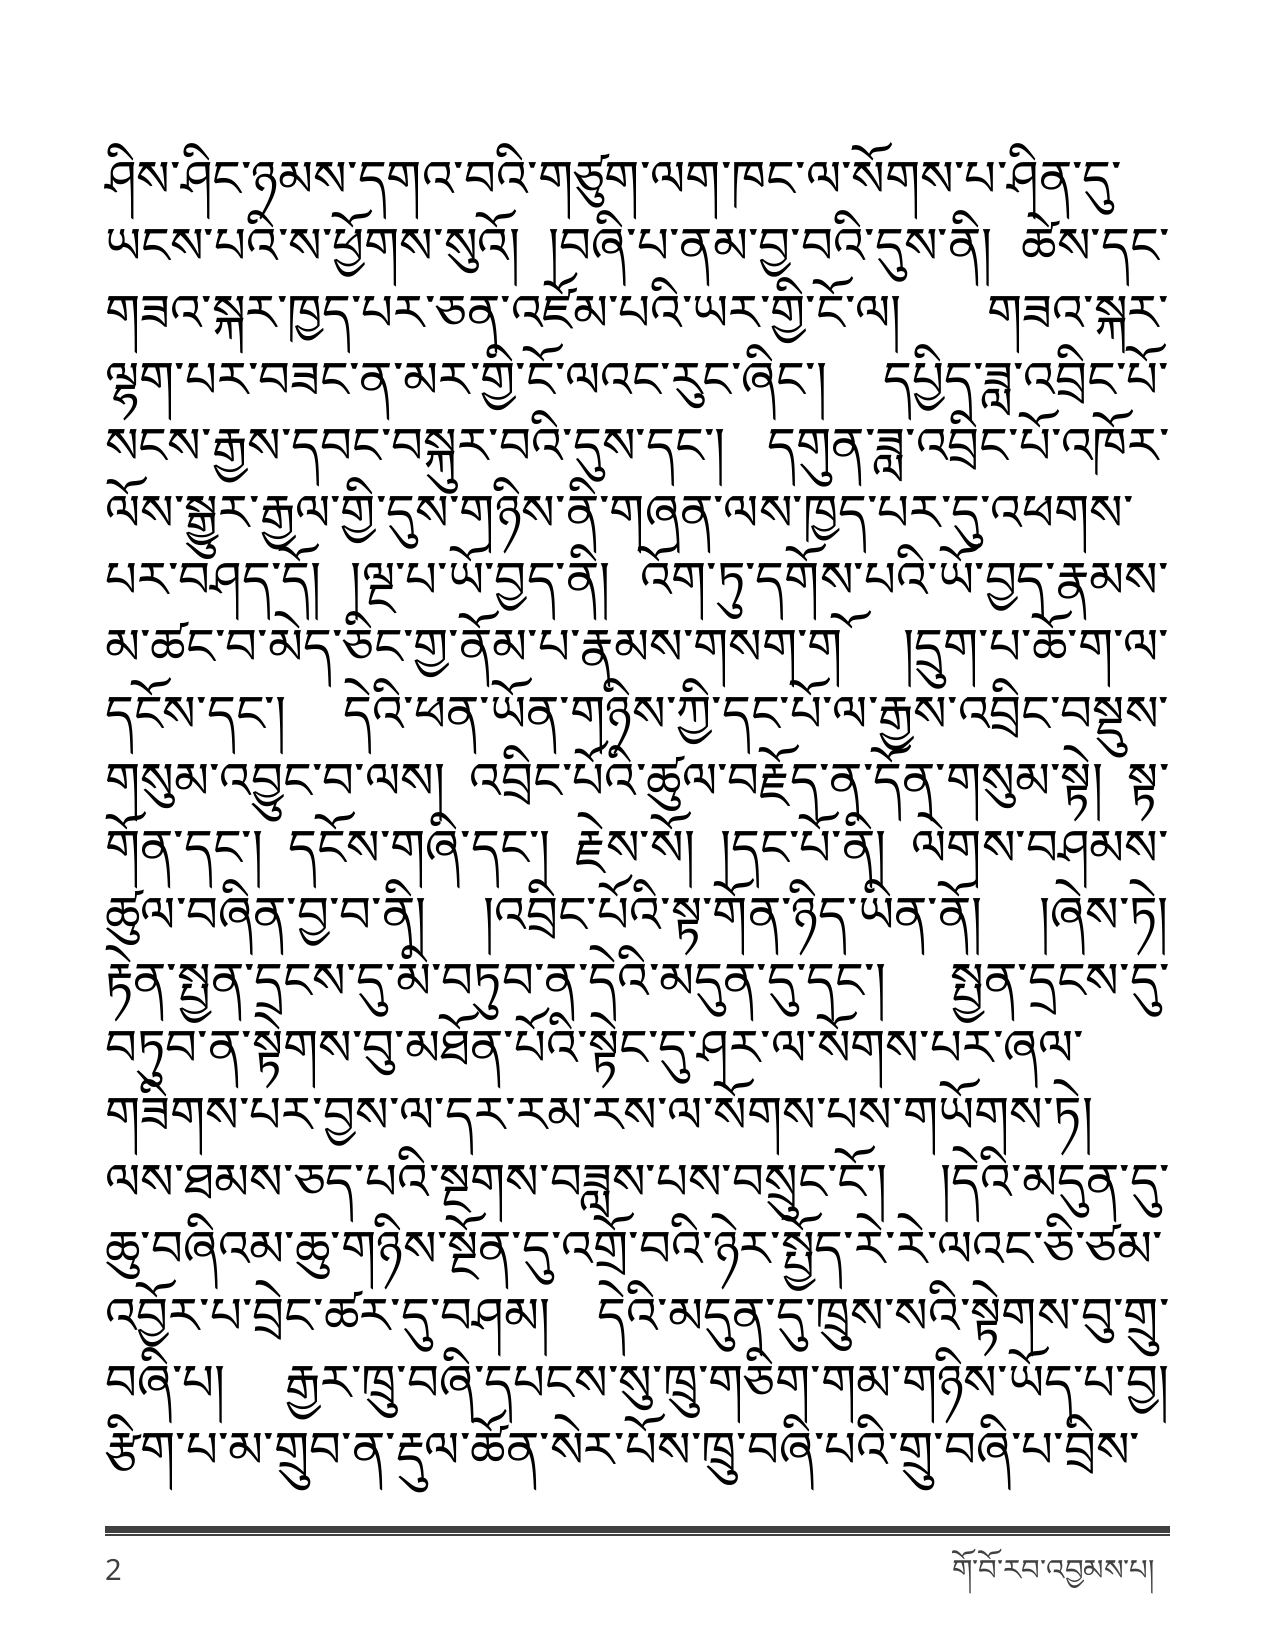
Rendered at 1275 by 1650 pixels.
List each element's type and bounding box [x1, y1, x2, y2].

text [105, 150, 1170, 1479]
